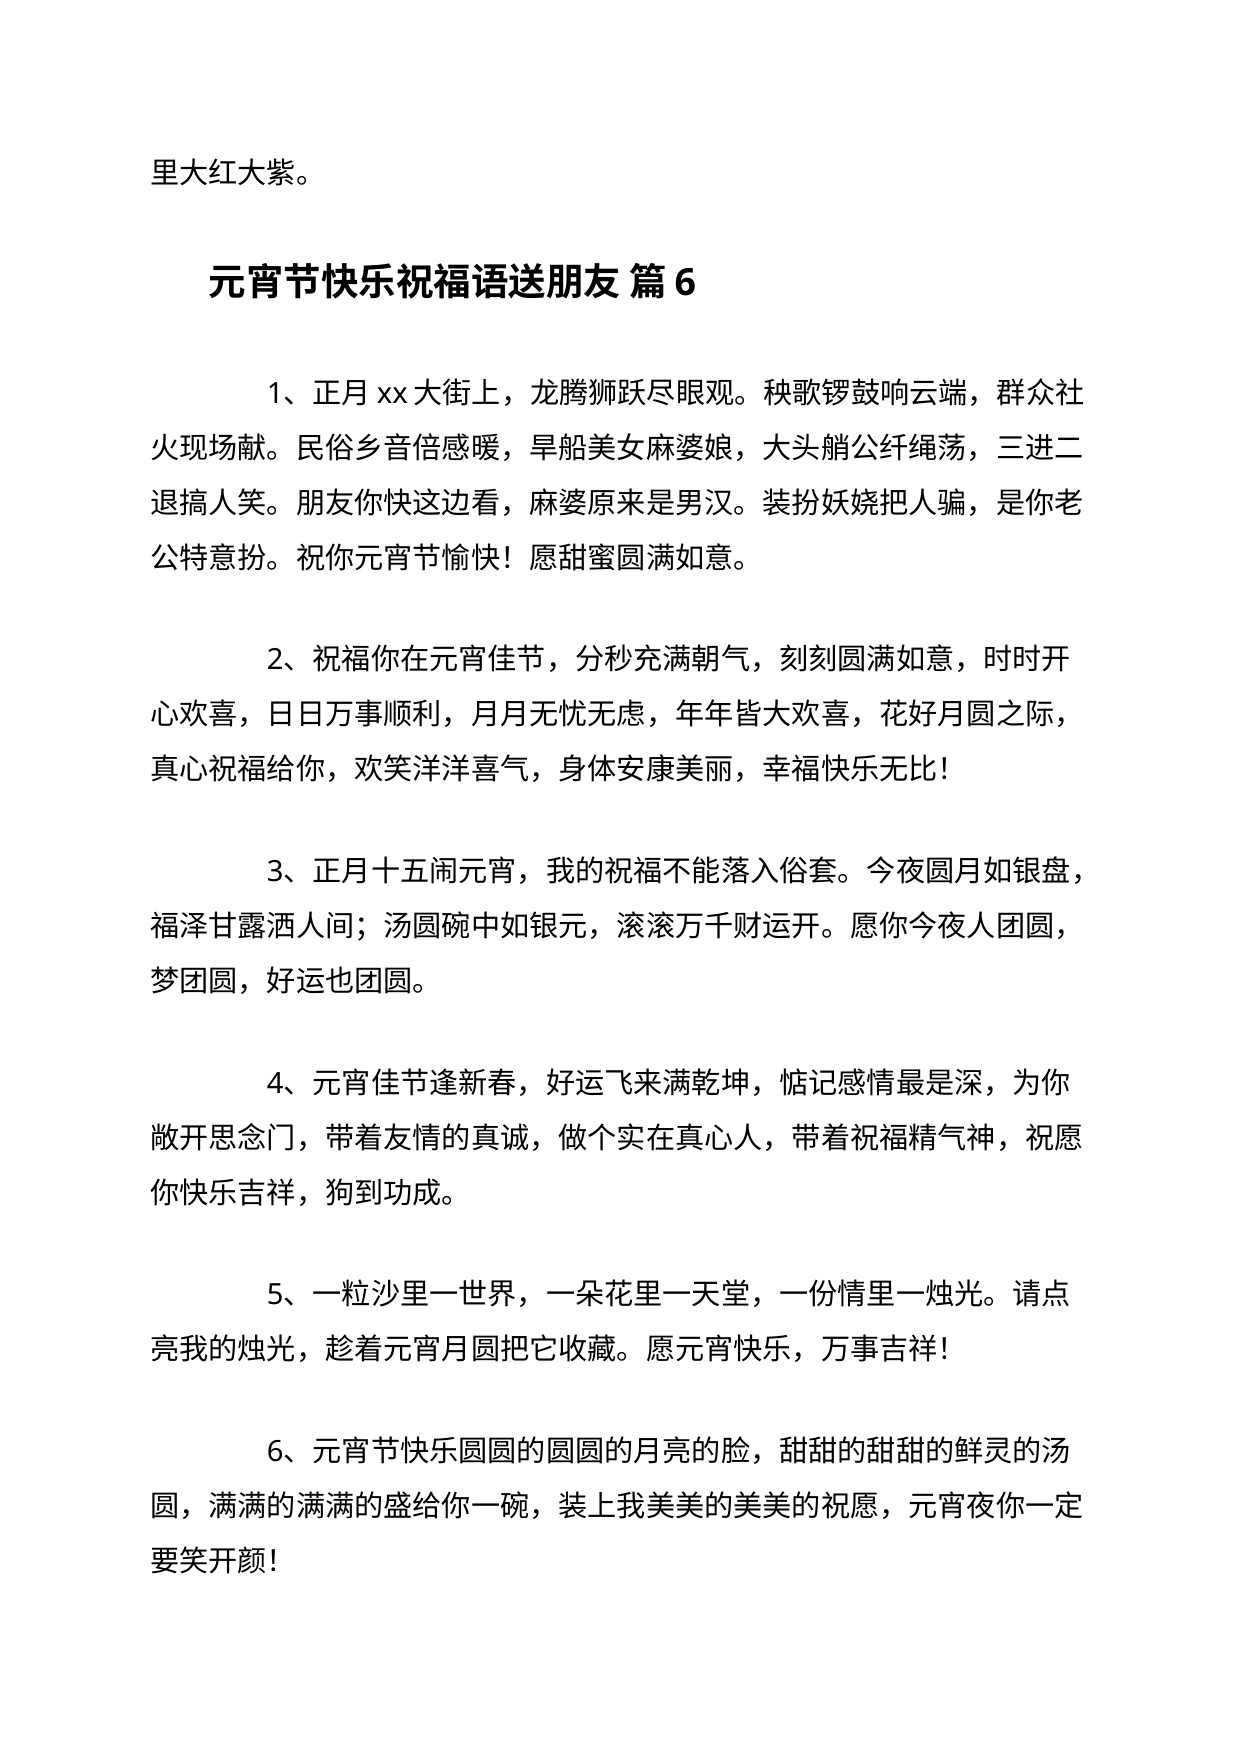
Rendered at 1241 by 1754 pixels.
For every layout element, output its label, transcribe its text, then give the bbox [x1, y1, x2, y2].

text 6、元宵节快乐圆圆的圆圆的月亮的脸，甜甜的甜甜的鲜灵的汤圆，满满的满满的盛给你一碗，装上我美美的美美的祝愿，元宵夜你一定要笑开颜！ [150, 1428, 1090, 1580]
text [150, 150, 1090, 192]
text 1、正月xx大街上，龙腾狮跃尽眼观。秧歌锣鼓响云端，群众社火现场献。民俗乡音倍感暖，旱船美女麻婆娘，大头艄公纤绳荡，三进二退搞人笑。朋友你快这边看，麻婆原来是男汉。装扮妖娆把人骗，是你老公特意扮。祝你元宵节愉快！愿甜蜜圆满如意。 [150, 369, 1090, 576]
text 5、一粒沙里一世界，一朵花里一天堂，一份情里一烛光。请点亮我的烛光，趁着元宵月圆把它收藏。愿元宵快乐，万事吉祥！ [150, 1271, 1090, 1368]
text 4、元宵佳节逢新春，好运飞来满乾坤，惦记感情最是深，为你敞开思念门，带着友情的真诚，做个实在真心人，带着祝福精气神，祝愿你快乐吉祥，狗到功成。 [150, 1059, 1090, 1211]
text 元宵节快乐祝福语送朋友 篇6 [150, 252, 1090, 306]
text 2、祝福你在元宵佳节，分秒充满朝气，刻刻圆满如意，时时开心欢喜，日日万事顺利，月月无忧无虑，年年皆大欢喜，花好月圆之际，真心祝福给你，欢笑洋洋喜气，身体安康美丽，幸福快乐无比！ [150, 636, 1090, 788]
text 3、正月十五闹元宵，我的祝福不能落入俗套。今夜圆月如银盘，福泽甘露洒人间；汤圆碗中如银元，滚滚万千财运开。愿你今夜人团圆，梦团圆，好运也团圆。 [150, 848, 1090, 1000]
